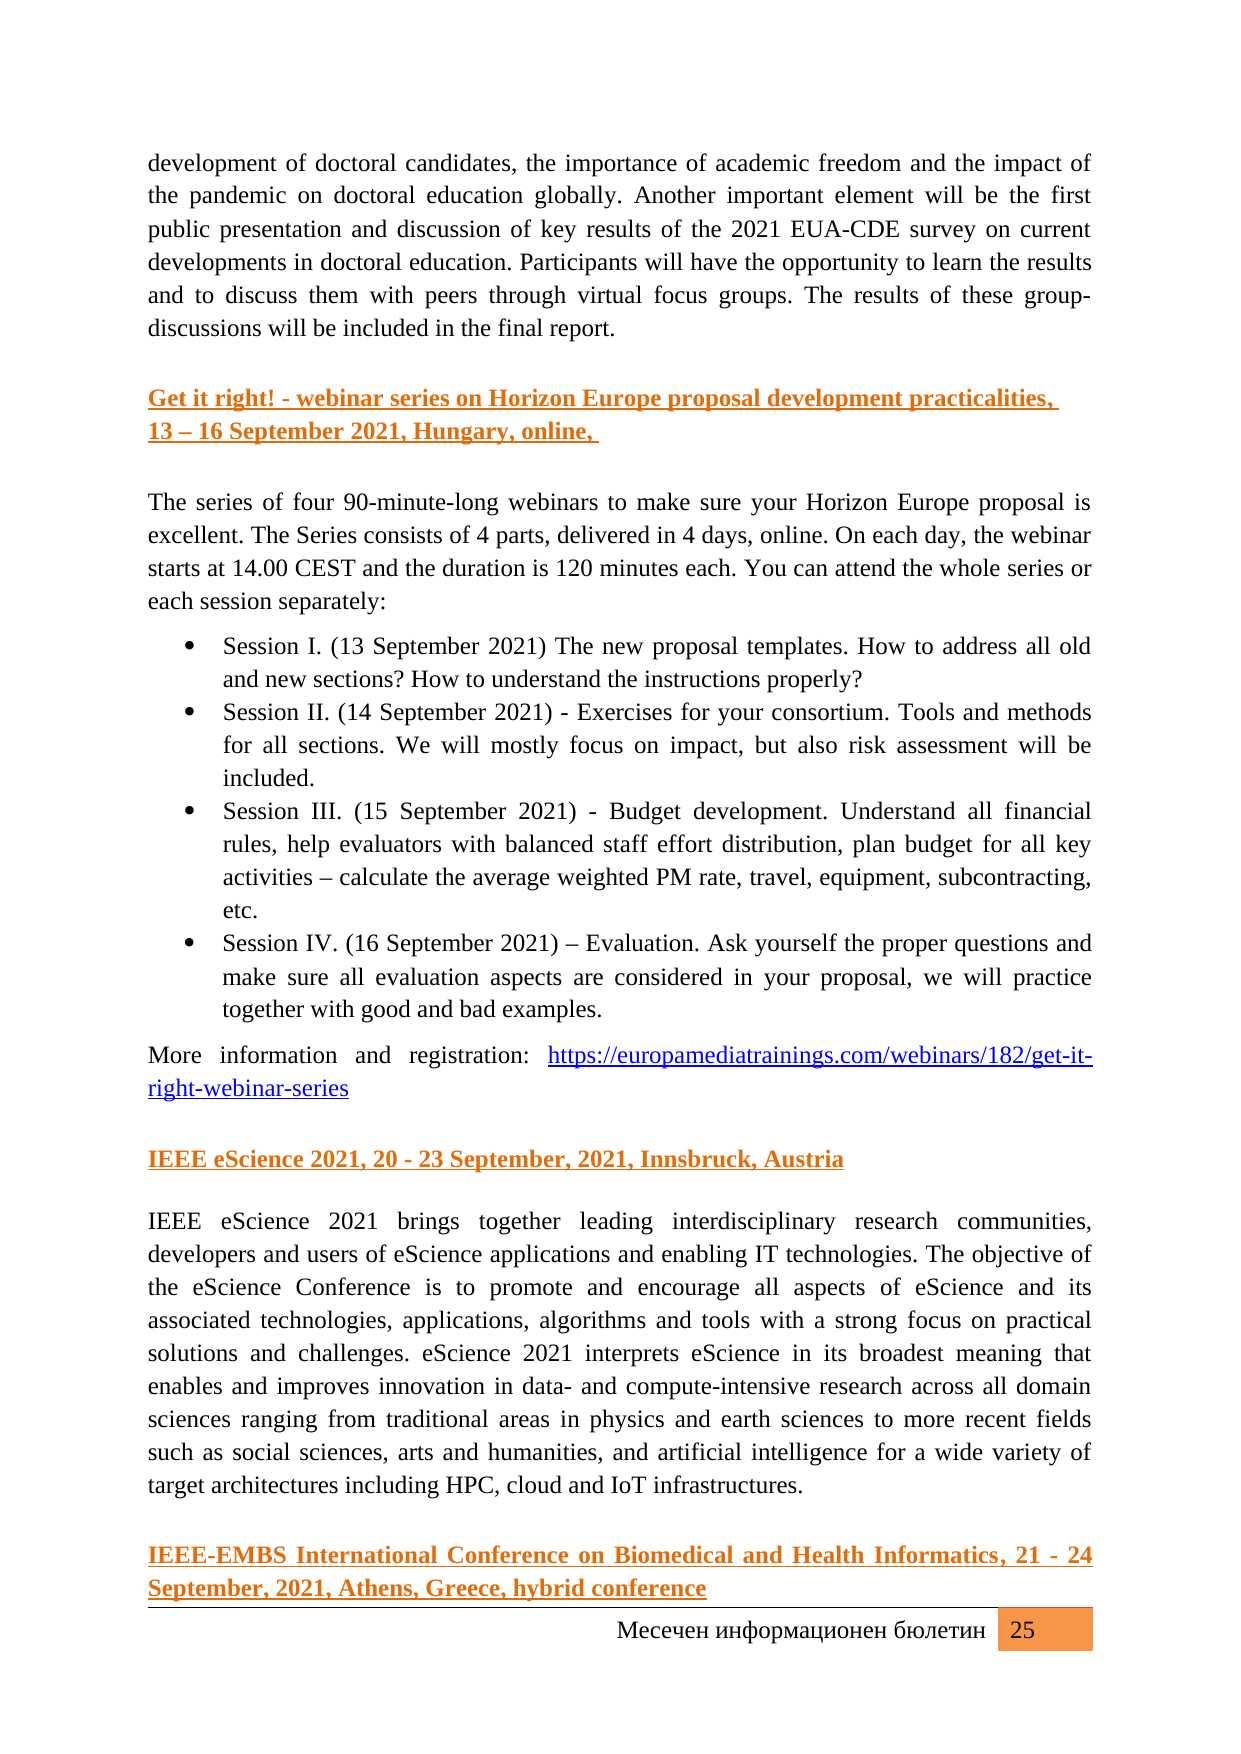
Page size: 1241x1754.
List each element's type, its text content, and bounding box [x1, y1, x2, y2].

text More information and registration: https://europamediatrainings.com/webinars/182/get-it-right-webinar-series [148, 1040, 1093, 1102]
text IEEE eScience 2021 brings together leading interdisciplinary research communities, developers and users of eScience applications and enabling IT technologies. The objective of the eScience Conference is to promote and encourage all aspects of eScience and its associated technologies, applications, algorithms and tools with a strong focus on practical solutions and challenges. eScience 2021 interprets eScience in its broadest meaning that enables and improves innovation in data- and compute-intensive research across all domain sciences ranging from traditional areas in physics and earth sciences to more recent fields such as social sciences, arts and humanities, and artificial intelligence for a wide variety of target architectures including HPC, cloud and IoT infrastructures. [148, 1206, 1093, 1499]
text The series of four 90-minute-long webinars to make sure your Horizon Europe proposal is excellent. The Series consists of 4 parts, delivered in 4 days, online. On each day, the webinar starts at 14.00 CEST and the duration is 120 minutes each. You can attend the whole series or each session separately: [148, 487, 1093, 614]
text IEEE-EMBS International Conference on Biomedical and Health Informatics, 21 - 24 September, 2021, Athens, Greece, hybrid conference [148, 1567, 1093, 1602]
list Session I. (13 September 2021) The new proposal templates. How to address all old and new sections? How to understand the instructions properly? [185, 631, 1093, 693]
text IEEE eScience 2021, 20 - 23 September, 2021, Innsbruck, Austria [148, 1144, 1093, 1172]
list Session IV. (16 September 2021) – Evaluation. Ask yourself the proper questions and make sure all evaluation aspects are considered in your proposal, we will practice together with good and bad examples. [185, 928, 1093, 1023]
list Session III. (15 September 2021) - Budget development. Understand all financial rules, help evaluators with balanced staff effort distribution, plan budget for all key activities – calculate the average weighted PM rate, travel, equipment, subcontracting, etc. [185, 796, 1093, 924]
list Session II. (14 September 2021) - Exercises for your consortium. Tools and methods for all sections. We will mostly focus on impact, but also risk assessment will be included. [185, 697, 1093, 792]
text Get it right! - webinar series on Horizon Europe proposal development practicalities, [148, 383, 1093, 412]
text IEEE-EMBS International Conference on Biomedical and Health Informatics, 21 - 24 September, 2021, Athens, Greece, hybrid conference [148, 1541, 1093, 1566]
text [148, 148, 1093, 341]
text 13 – 16 September 2021, Hungary, online, [148, 416, 1093, 445]
